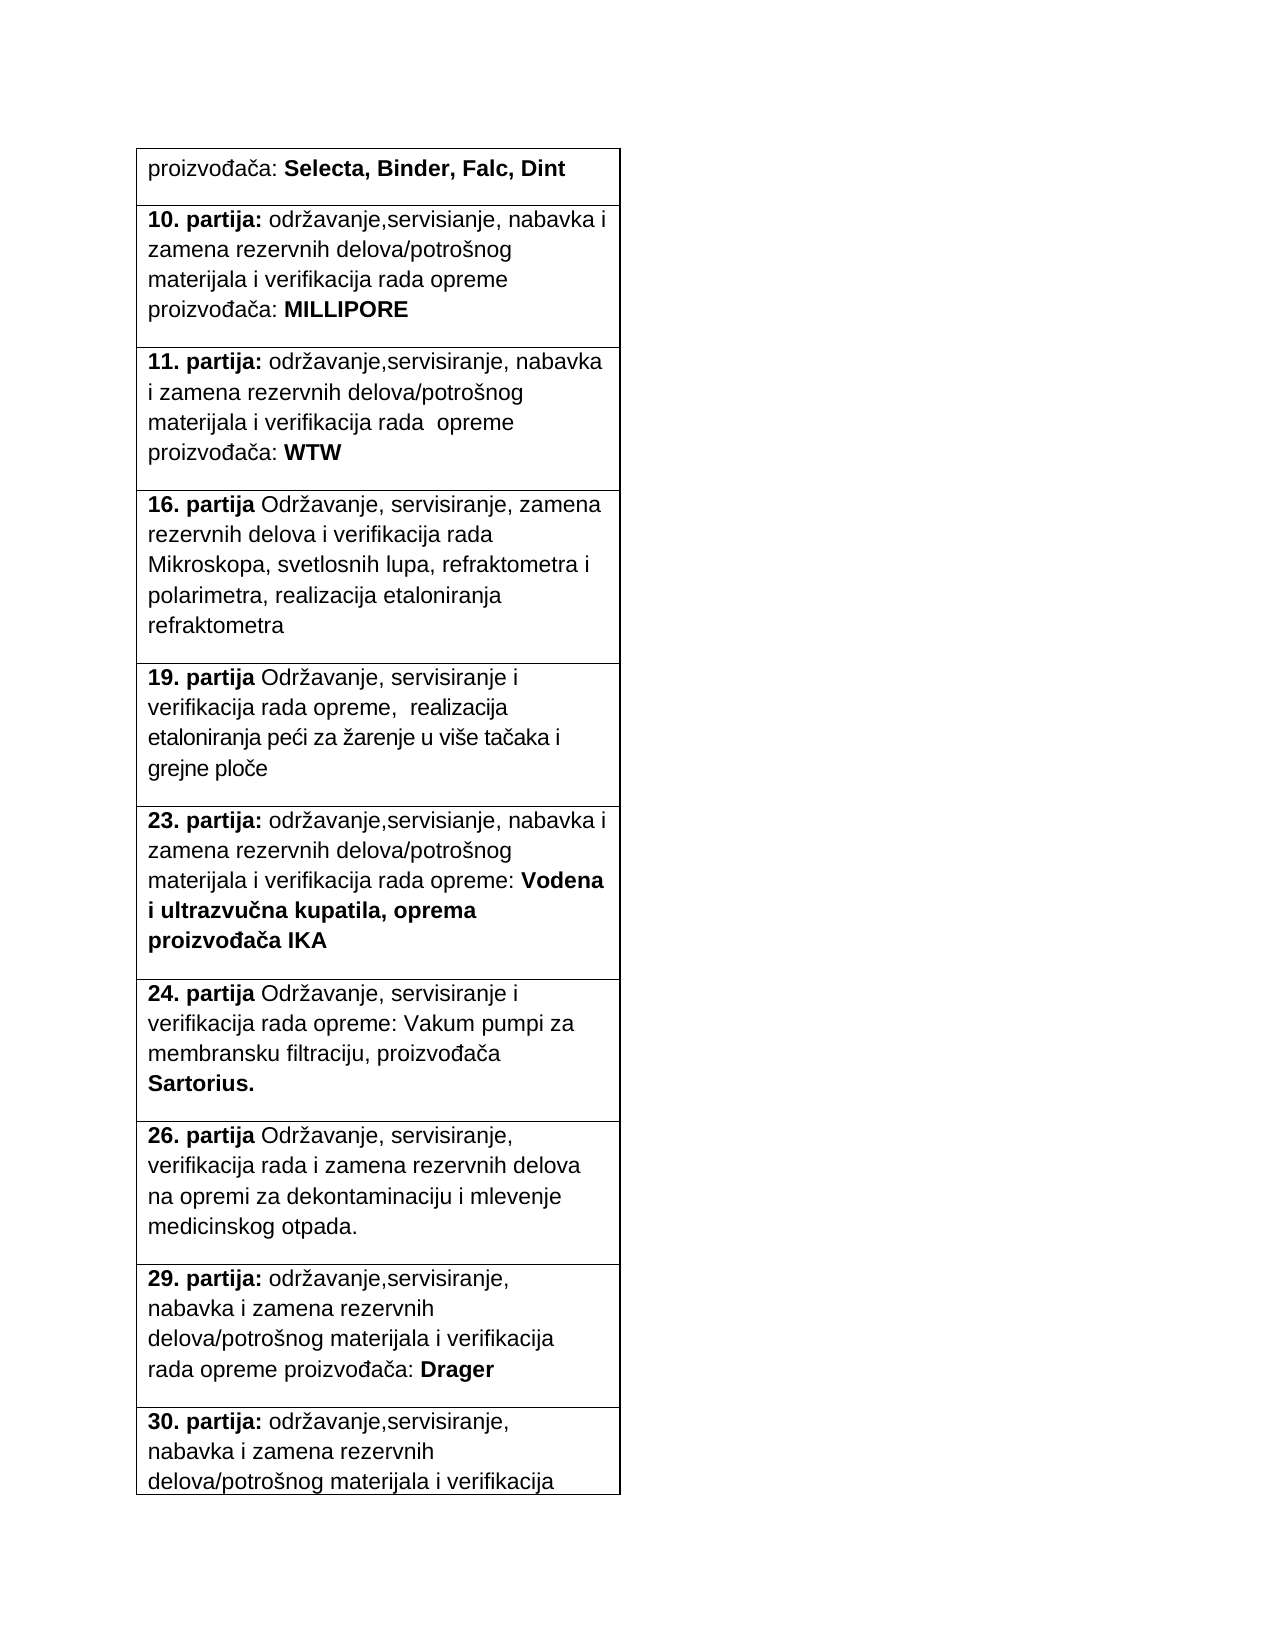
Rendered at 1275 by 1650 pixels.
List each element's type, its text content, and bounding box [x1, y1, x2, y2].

table_cell 16. partija Održavanje, servisiranje, zamena rezervnih delova i verifikacija rada Mikroskopa, svetlosnih lupa, refraktometra i polarimetra, realizacija etaloniranja refraktometra [137, 491, 619, 663]
table_cell 10. partija: održavanje,servisianje, nabavka i zamena rezervnih delova/potrošnog materijala i verifikacija rada opreme proizvođača: MILLIPORE [137, 206, 619, 347]
table_cell 11. partija: održavanje,servisiranje, nabavka i zamena rezervnih delova/potrošnog materijala i verifikacija rada opreme proizvođača: WTW [137, 348, 619, 490]
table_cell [137, 1408, 619, 1494]
table_cell 24. partija Održavanje, servisiranje i verifikacija rada opreme: Vakum pumpi za membransku filtraciju, proizvođača Sartorius. [137, 980, 619, 1121]
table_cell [137, 149, 619, 204]
table_cell 29. partija: održavanje,servisiranje, nabavka i zamena rezervnih delova/potrošnog materijala i verifikacija rada opreme proizvođača: Drager [137, 1265, 619, 1407]
table_cell 23. partija: održavanje,servisianje, nabavka i zamena rezervnih delova/potrošnog materijala i verifikacija rada opreme: Vodena i ultrazvučna kupatila, oprema proizvođača IKA [137, 807, 619, 978]
table_cell 26. partija Održavanje, servisiranje, verifikacija rada i zamena rezervnih delova na opremi za dekontaminaciju i mlevenje medicinskog otpada. [137, 1122, 619, 1264]
table_cell 19. partija Održavanje, servisiranje i verifikacija rada opreme, realizacija etaloniranja peći za žarenje u više tačaka i grejne ploče [137, 664, 619, 806]
